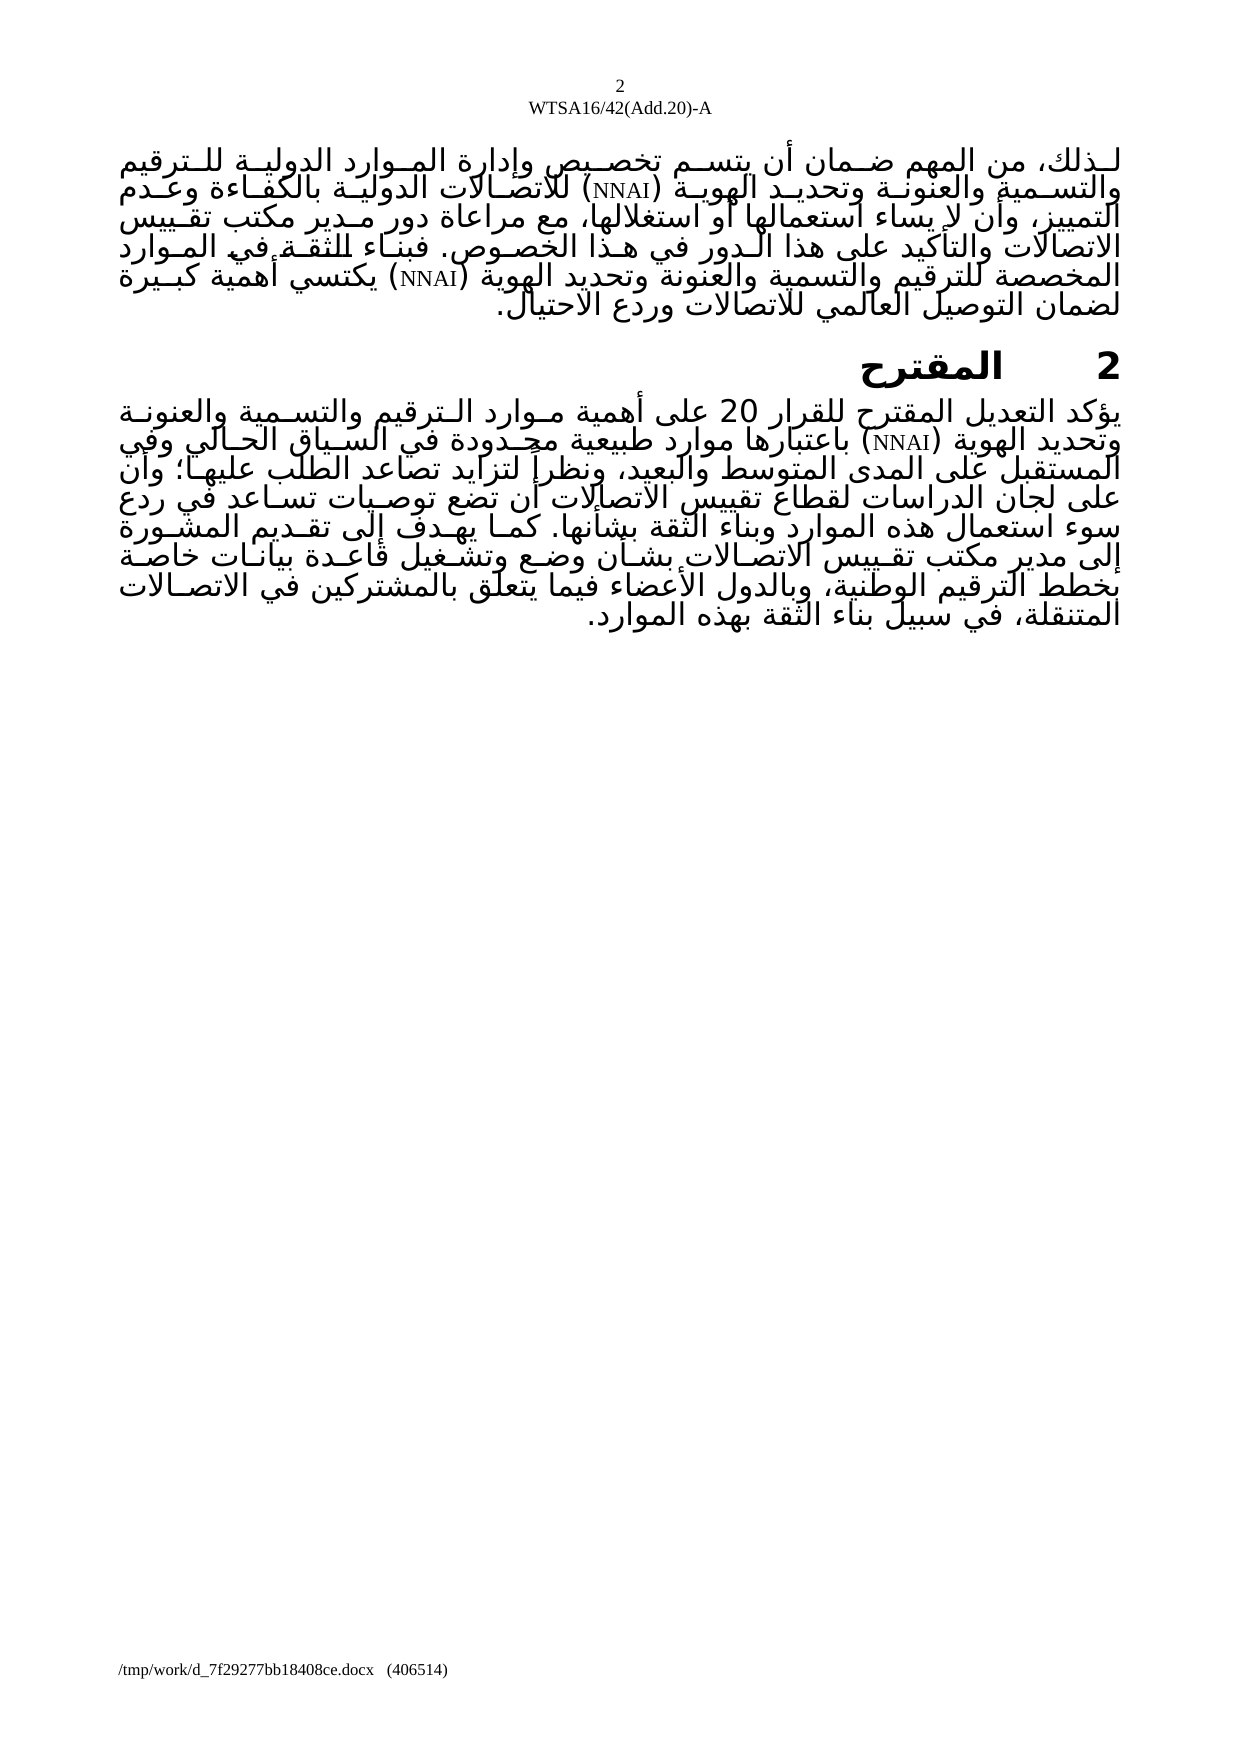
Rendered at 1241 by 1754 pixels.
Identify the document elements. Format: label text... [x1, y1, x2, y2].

subtitle 2 المقترح [118, 352, 981, 387]
text لذلك، من المهم ضمان أن يتسم تخصيص وإدارة الموارد الدولية للترقيم والتسمية والعنونة وتحديد الهوية (NNAI) للاتصالات الدولية بالكفاءة وعدم التمييز، وأن لا يساء استعمالها أو استغلالها، مع مراعاة دور مدير مكتب تقييس الاتصالات والتأكيد على هذا الدور في هذا الخصوص. فبناء الثقة في الموارد المخصصة للترقيم والتسمية والعنونة وتحديد الهوية (NNAI) يكتسي أهمية كبيرة لضمان التوصيل العالمي للاتصالات وردع الاحتيال. [118, 148, 1122, 323]
subtitle 2 المقترح [897, 352, 1122, 387]
text يؤكد التعديل المقترح للقرار 20 على أهمية موارد الترقيم والتسمية والعنونة وتحديد الهوية (NNAI) باعتبارها موارد طبيعية محدودة في السياق الحالي وفي المستقبل على المدى المتوسط والبعيد، ونظراً لتزايد تصاعد الطلب عليها؛ وأن على لجان الدراسات لقطاع تقييس الاتصالات أن تضع توصيات تساعد في ردع سوء استعمال هذه الموارد وبناء الثقة بشأنها. كما يهدف إلى تقديم المشورة إلى مدير مكتب تقييس الاتصالات بشأن وضع وتشغيل قاعدة بيانات خاصة بخطط الترقيم الوطنية، وبالدول الأعضاء فيما يتعلق بالمشتركين في الاتصالات المتنقلة، في سبيل بناء الثقة بهذه الموارد. [118, 399, 1122, 632]
